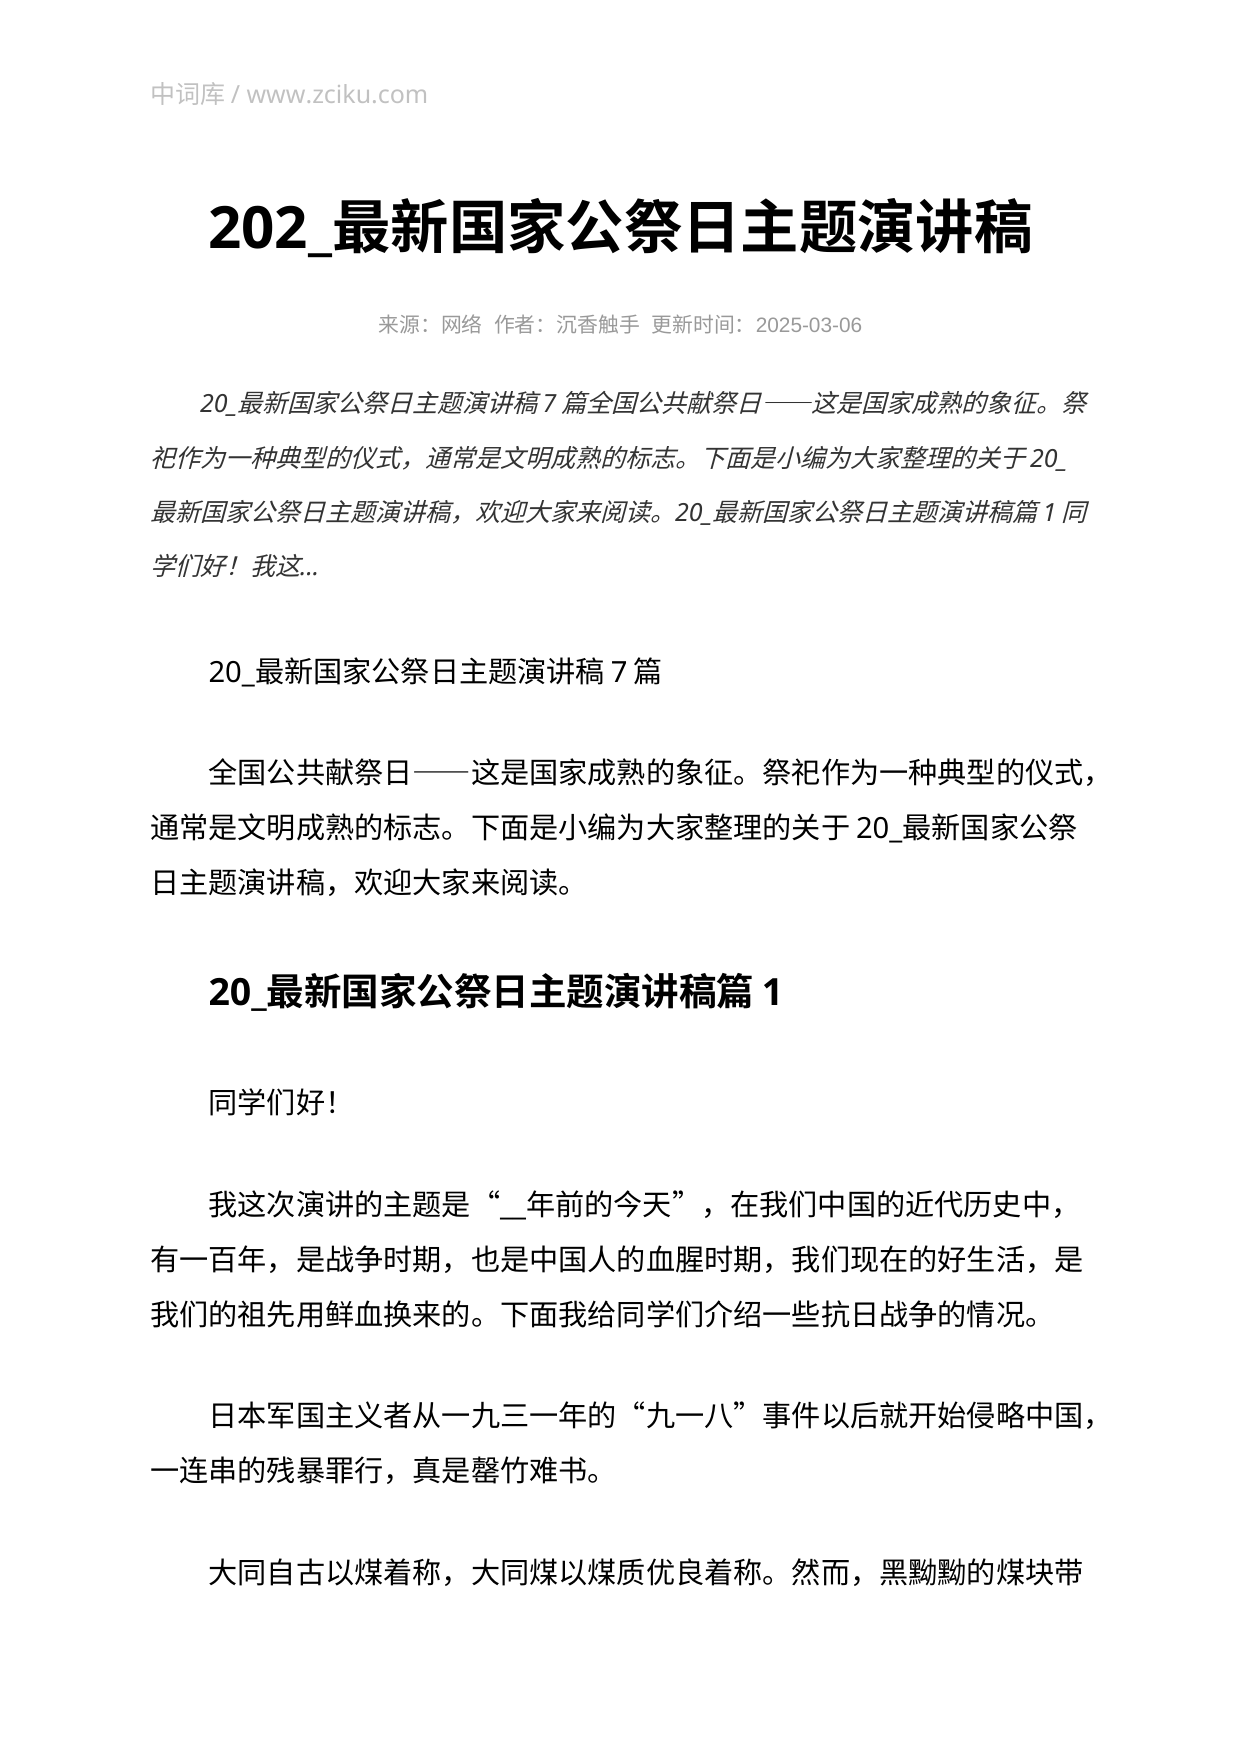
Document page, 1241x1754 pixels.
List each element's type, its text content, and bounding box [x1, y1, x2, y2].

text 全国公共献祭日——这是国家成熟的象征。祭祀作为一种典型的仪式，通常是文明成熟的标志。下面是小编为大家整理的关于20_最新国家公祭日主题演讲稿，欢迎大家来阅读。 [150, 750, 1090, 902]
text 日本军国主义者从一九三一年的“九一八”事件以后就开始侵略中国，一连串的残暴罪行，真是罄竹难书。 [150, 1393, 1090, 1490]
text 来源：网络 作者：沉香触手 更新时间：2025-03-06 [150, 313, 1090, 337]
text 20_最新国家公祭日主题演讲稿7篇全国公共献祭日——这是国家成熟的象征。祭祀作为一种典型的仪式，通常是文明成熟的标志。下面是小编为大家整理的关于20_最新国家公祭日主题演讲稿，欢迎大家来阅读。20_最新国家公祭日主题演讲稿篇1同学们好！我这... [150, 384, 1090, 583]
text 我这次演讲的主题是“__年前的今天”，在我们中国的近代历史中，有一百年，是战争时期，也是中国人的血腥时期，我们现在的好生活，是我们的祖先用鲜血换来的。下面我给同学们介绍一些抗日战争的情况。 [150, 1181, 1090, 1333]
subtitle 202_最新国家公祭日主题演讲稿 [150, 181, 1090, 266]
text 20_最新国家公祭日主题演讲稿篇1 [150, 962, 1090, 1016]
text 20_最新国家公祭日主题演讲稿7篇 [150, 648, 1090, 691]
text 同学们好！ [150, 1079, 1090, 1122]
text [150, 1549, 1090, 1592]
